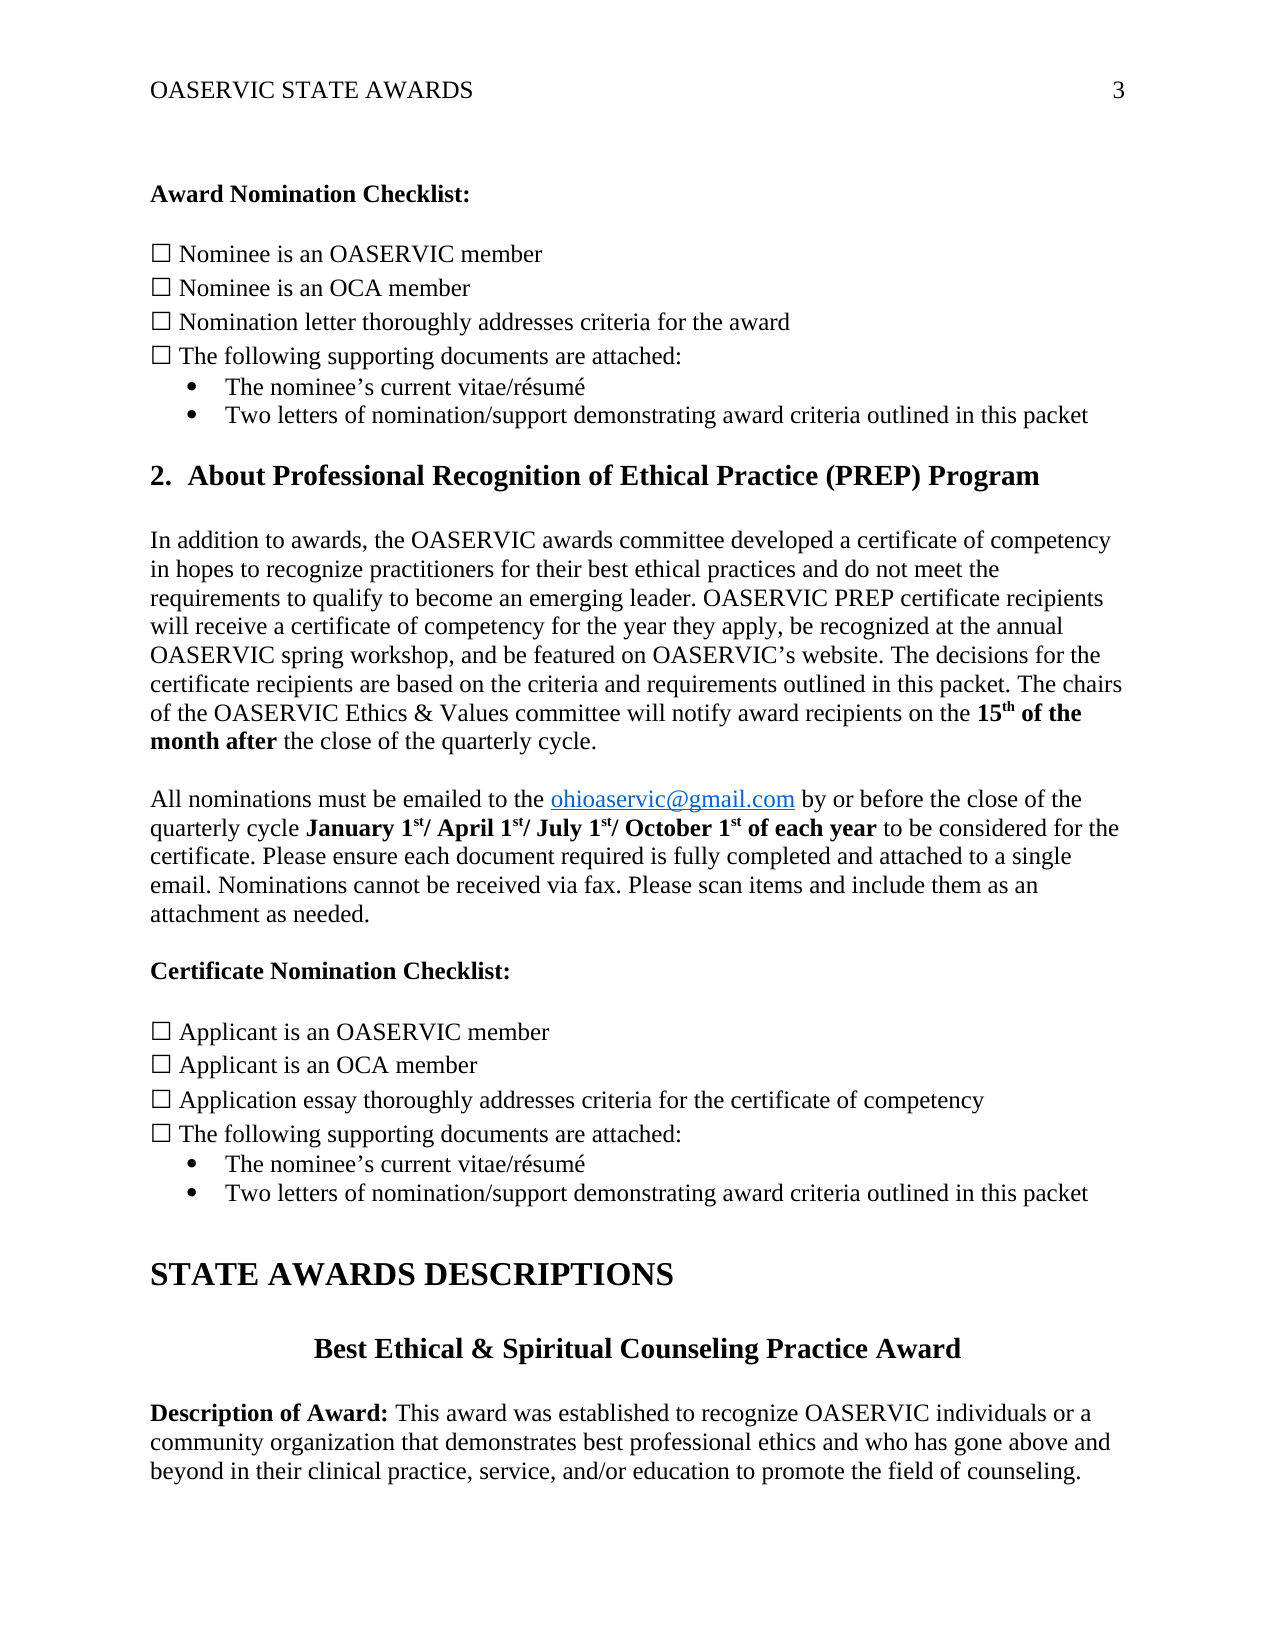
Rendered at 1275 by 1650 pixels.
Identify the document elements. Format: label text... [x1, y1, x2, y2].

text Applicant is an OASERVIC member [150, 1013, 1125, 1047]
text Description of Award: This award was established to recognize OASERVIC individuals or a community organization that demonstrates best professional ethics and who has gone above and beyond in their clinical practice, service, and/or education to promote the field of counseling. [150, 1398, 1125, 1484]
list The nominee’s current vitae/résumé [187, 372, 1125, 401]
text Best Ethical & Spiritual Counseling Practice Award [150, 1331, 1125, 1365]
list Two letters of nomination/support demonstrating award criteria outlined in this packet [187, 1178, 1125, 1207]
list About Professional Recognition of Ethical Practice (PREP) Program [150, 458, 1125, 492]
text Award Nomination Checklist: [150, 179, 1125, 236]
text Nominee is an OASERVIC member [150, 236, 1125, 269]
text Nomination letter thoroughly addresses criteria for the award [150, 304, 1125, 338]
text All nominations must be emailed to the ohioaservic@gmail.com by or before the close of the quarterly cycle January 1st/ April 1st/ July 1st/ October 1st of each year to be considered for the certificate. Please ensure each document required is fully completed and attached to a single email. Nominations cannot be received via fax. Please scan items and include them as an attachment as needed. [150, 784, 1125, 928]
text The following supporting documents are attached: [150, 338, 1125, 372]
text Nominee is an OCA member [150, 269, 1125, 304]
text In addition to awards, the OASERVIC awards committee developed a certificate of competency in hopes to recognize practitioners for their best ethical practices and do not meet the requirements to qualify to become an emerging leader. OASERVIC PREP certificate recipients will receive a certificate of competency for the year they apply, be recognized at the annual OASERVIC spring workshop, and be featured on OASERVIC’s website. The decisions for the certificate recipients are based on the criteria and requirements outlined in this packet. The chairs of the OASERVIC Ethics & Values committee will notify award recipients on the 15th of the month after the close of the quarterly cycle. [150, 525, 1125, 755]
text Certificate Nomination Checklist: [150, 956, 1125, 1013]
text Applicant is an OCA member [150, 1047, 1125, 1081]
list The nominee’s current vitae/résumé [187, 1149, 1125, 1178]
text Application essay thoroughly addresses criteria for the certificate of competency [150, 1081, 1125, 1115]
text The following supporting documents are attached: [150, 1115, 1125, 1149]
list Two letters of nomination/support demonstrating award criteria outlined in this packet [187, 401, 1125, 429]
text STATE AWARDS DESCRIPTIONS [150, 1254, 1125, 1293]
